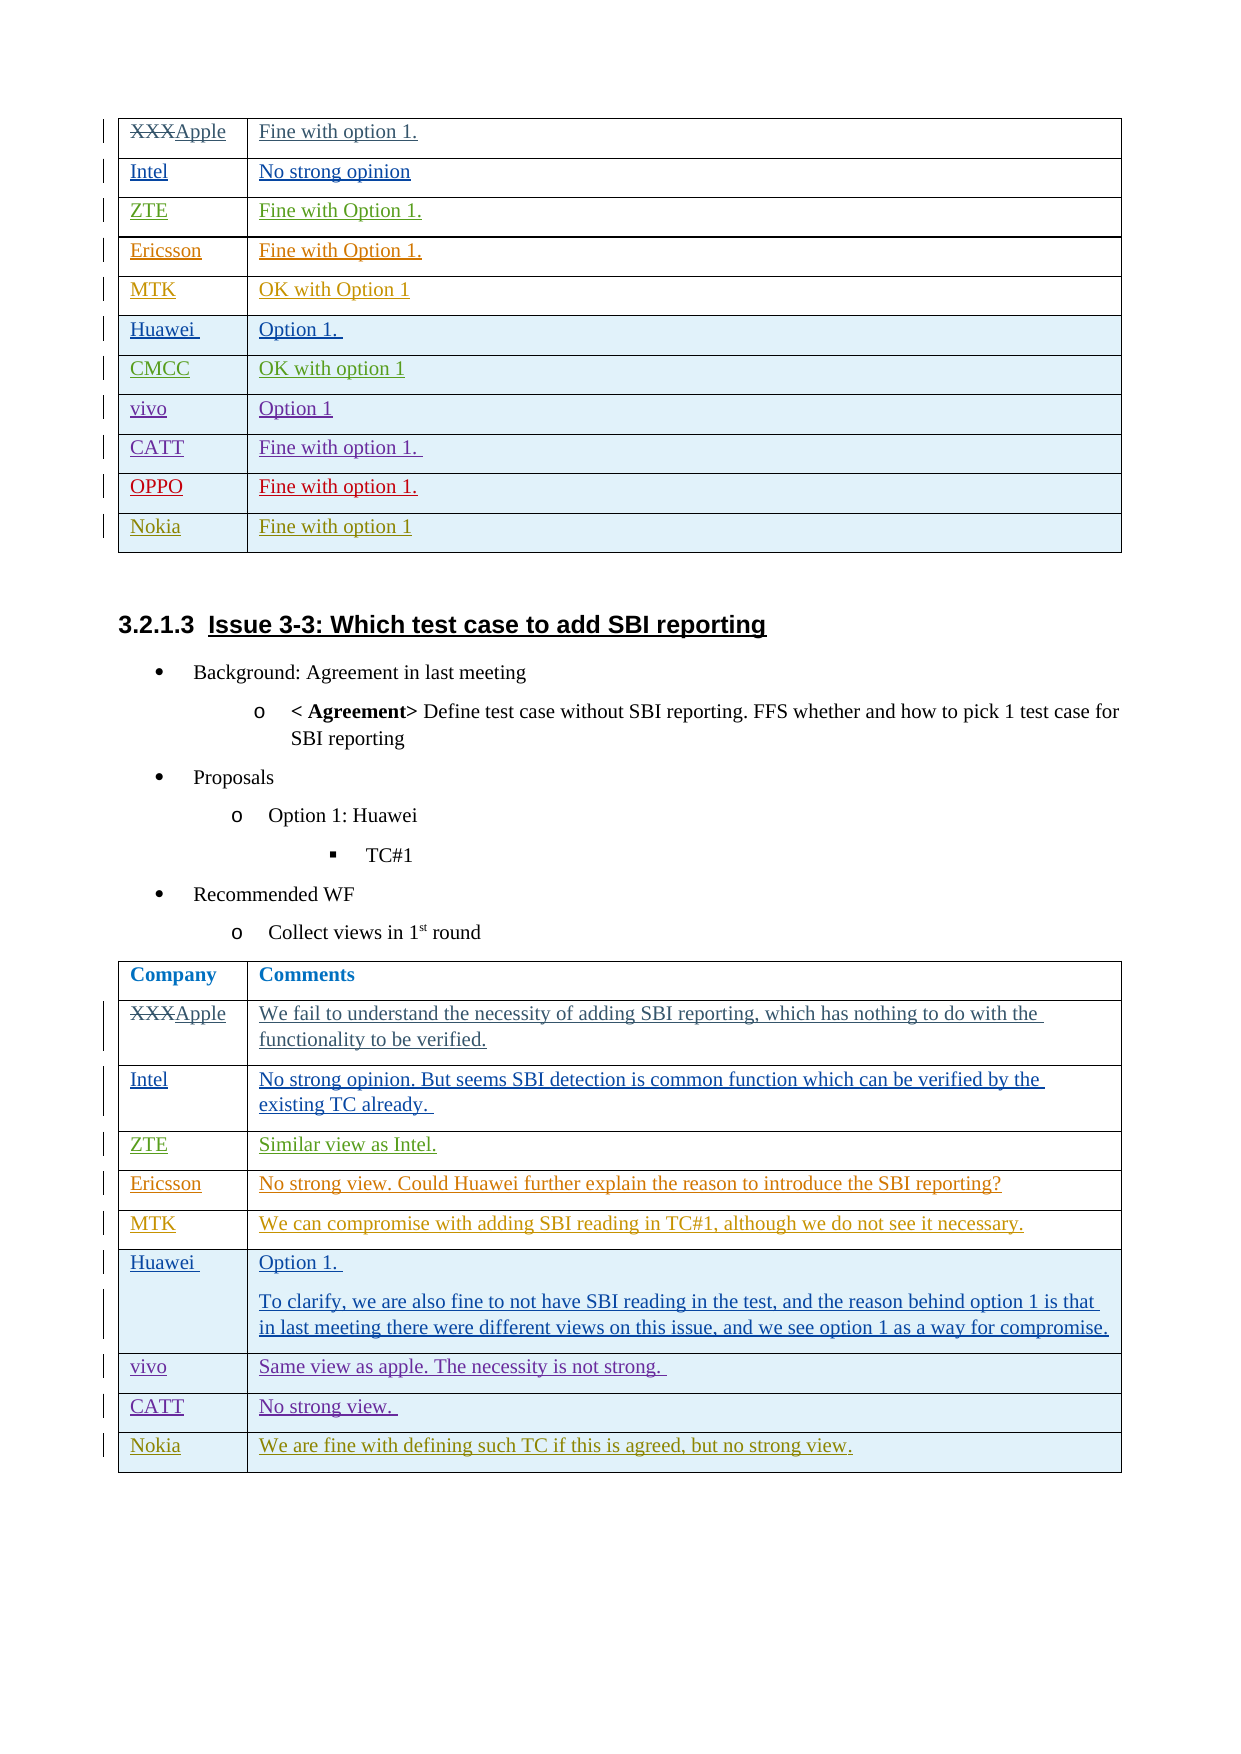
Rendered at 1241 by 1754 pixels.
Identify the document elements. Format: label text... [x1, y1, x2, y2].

list < Agreement> Define test case without SBI reporting. FFS whether and how to pick 1 test case for SBI reporting [253, 699, 1122, 750]
table_cell [119, 1171, 247, 1210]
table_cell [119, 1066, 247, 1131]
table_cell [119, 1001, 247, 1065]
table_cell [119, 198, 247, 236]
subtitle Issue 3-3: Which test case to add SBI reporting [118, 611, 1122, 639]
table_cell [119, 1132, 247, 1170]
table_cell [248, 1001, 1121, 1065]
table_cell [119, 238, 247, 276]
table_cell [248, 277, 1121, 315]
table_cell [248, 1211, 1121, 1249]
table_cell [119, 277, 247, 315]
table_cell [248, 1171, 1121, 1210]
list Option 1: Huawei [231, 803, 1122, 829]
list Collect views in 1st round [231, 920, 1122, 946]
list Proposals [156, 765, 1122, 789]
table_cell [119, 119, 247, 157]
table_header Company [119, 962, 247, 1000]
table_cell [119, 159, 247, 197]
table_cell [248, 159, 1121, 197]
table_cell [248, 1132, 1121, 1170]
table_header Comments [248, 962, 1121, 1000]
list Background: Agreement in last meeting [156, 660, 1122, 684]
table_cell [248, 1066, 1121, 1131]
list Recommended WF [156, 882, 1122, 906]
table_cell [248, 198, 1121, 236]
table_cell [119, 1211, 247, 1249]
list TC#1 [328, 843, 1122, 867]
table_cell [248, 238, 1121, 276]
table_cell [248, 119, 1121, 157]
